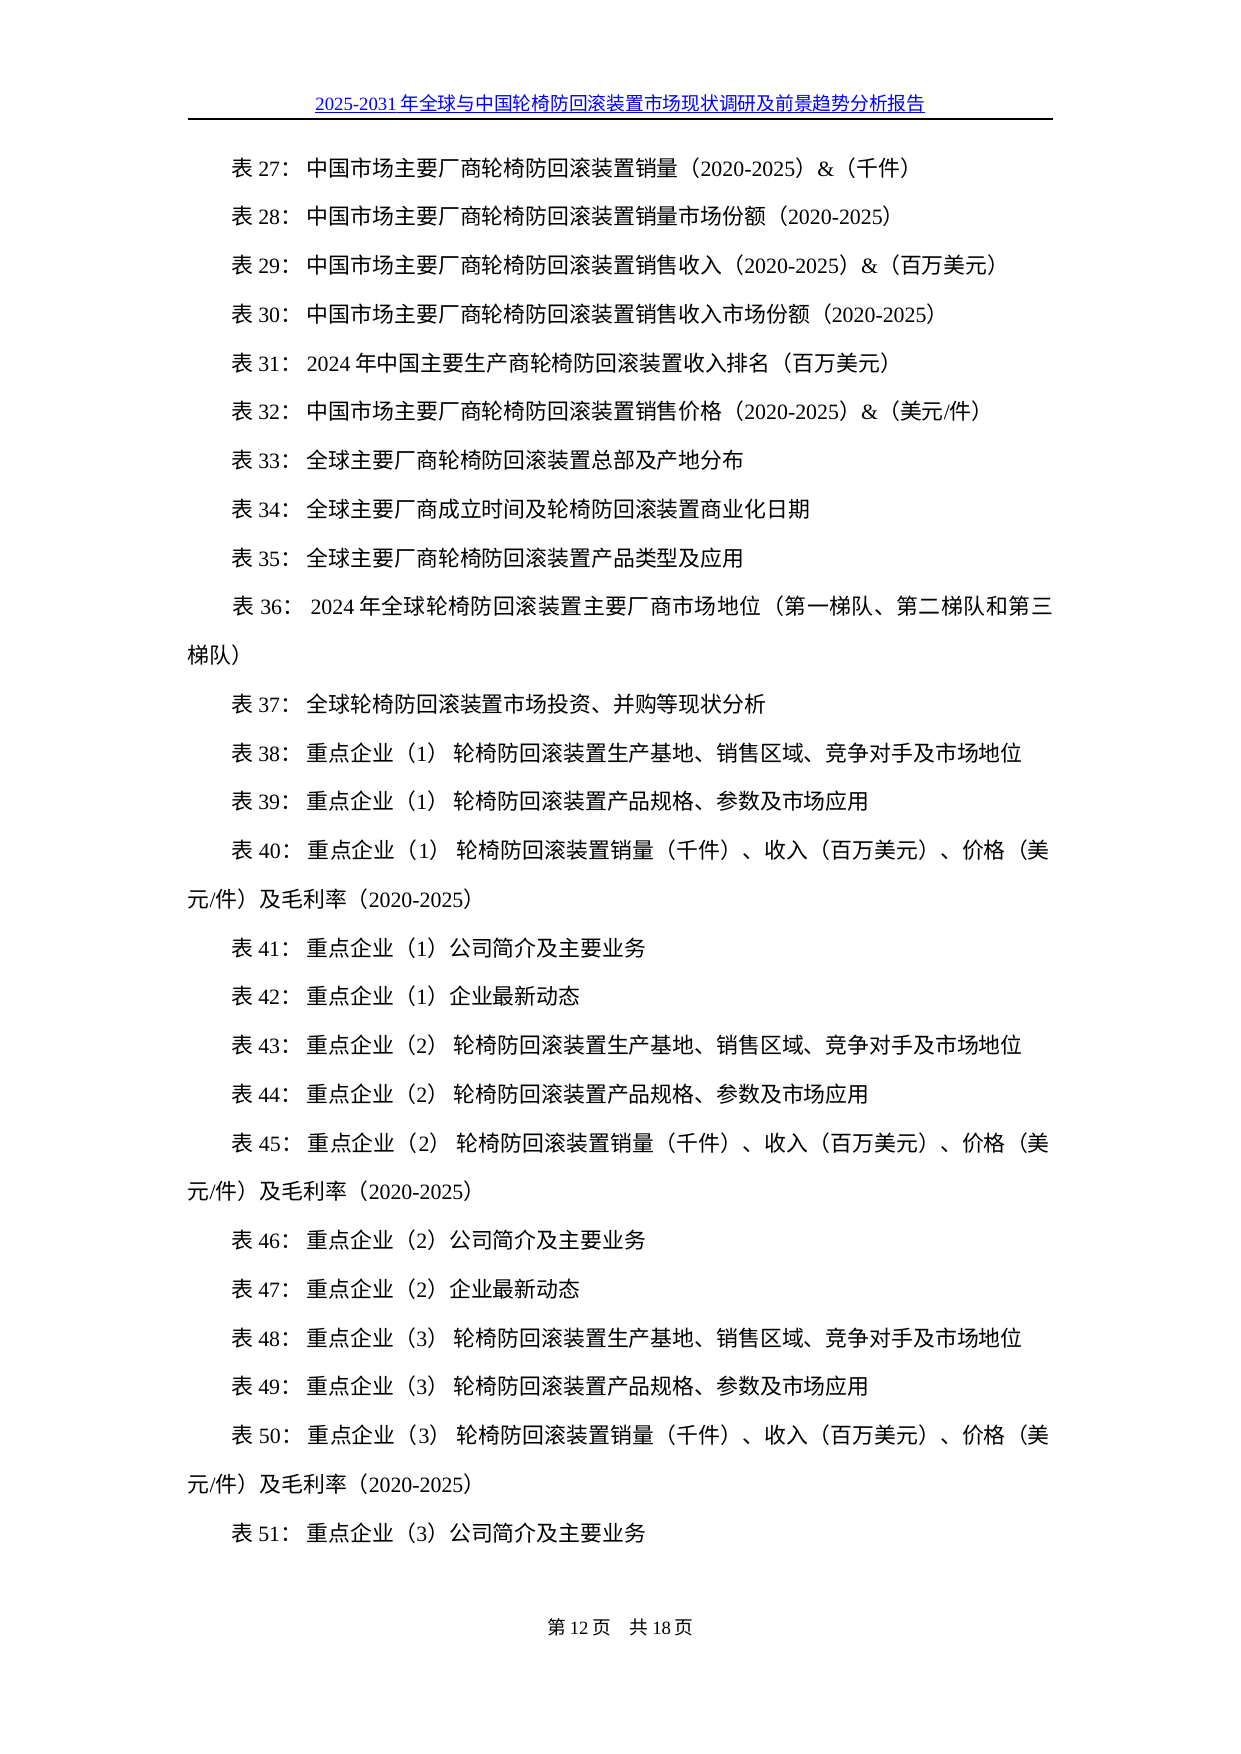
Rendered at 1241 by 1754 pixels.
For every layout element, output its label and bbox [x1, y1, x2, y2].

text [187, 150, 1053, 1548]
